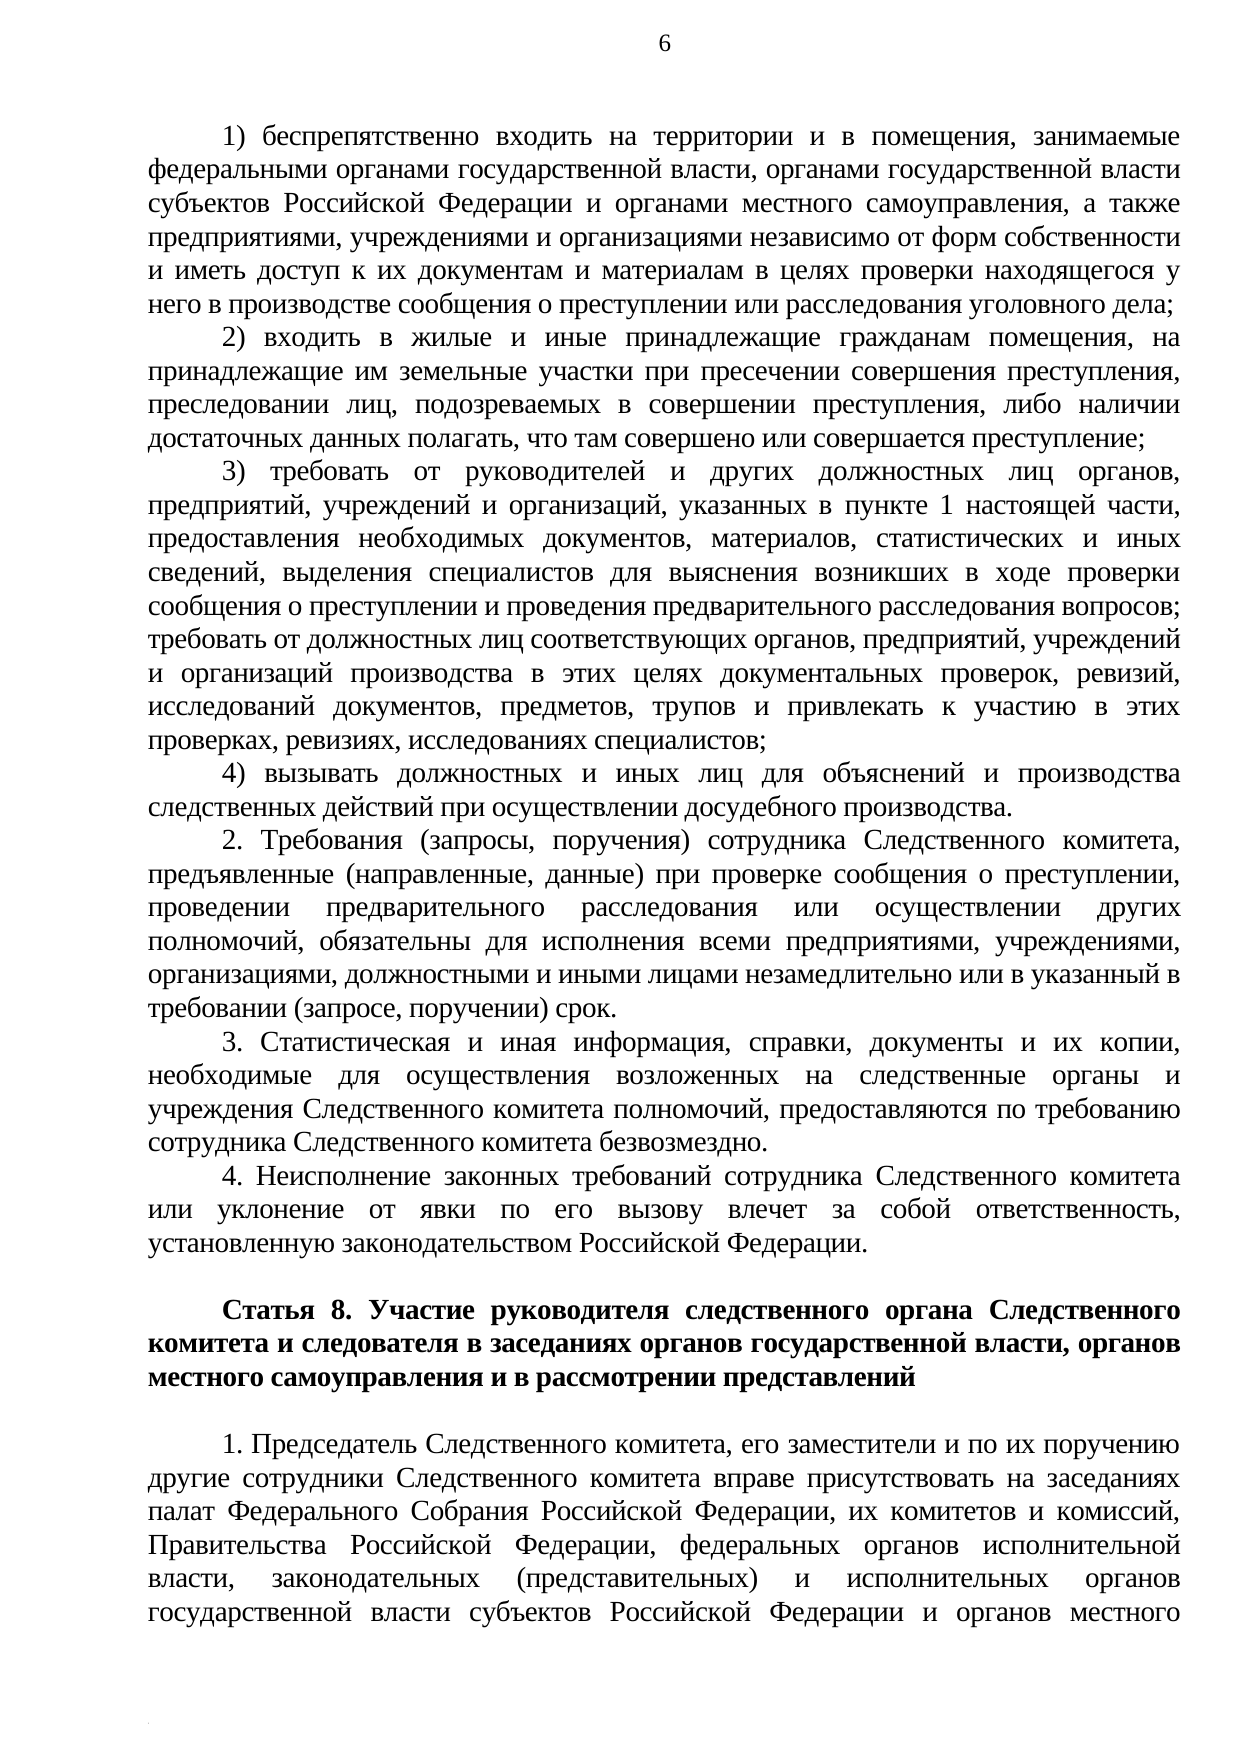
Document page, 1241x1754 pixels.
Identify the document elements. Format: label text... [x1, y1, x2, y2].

text 2) входить в жилые и иные принадлежащие гражданам помещения, на принадлежащие им земельные участки при пресечении совершения преступления, преследовании лиц, подозреваемых в совершении преступления, либо наличии достаточных данных полагать, что там совершено или совершается преступление; [148, 319, 1181, 453]
title Статья 8. Участие руководителя следственного органа Следственного комитета и следователя в заседаниях органов государственной власти, органов местного самоуправления и в рассмотрении представлений [148, 1292, 1181, 1393]
text 2. Требования (запросы, поручения) сотрудника Следственного комитета, предъявленные (направленные, данные) при проверке сообщения о преступлении, проведении предварительного расследования или осуществлении других полномочий, обязательны для исполнения всеми предприятиями, учреждениями, организациями, должностными и иными лицами незамедлительно или в указанный в требовании (запросе, поручении) срок. [148, 822, 1181, 1024]
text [148, 1426, 1181, 1627]
text 4) вызывать должностных и иных лиц для объяснений и производства следственных действий при осуществлении досудебного производства. [148, 755, 1181, 822]
text 4. Неисполнение законных требований сотрудника Следственного комитета или уклонение от явки по его вызову влечет за собой ответственность, установленную законодательством Российской Федерации. [148, 1158, 1181, 1258]
text 1) беспрепятственно входить на территории и в помещения, занимаемые федеральными органами государственной власти, органами государственной власти субъектов Российской Федерации и органами местного самоуправления, а также предприятиями, учреждениями и организациями независимо от форм собственности и иметь доступ к их документам и материалам в целях проверки находящегося у него в производстве сообщения о преступлении или расследования уголовного дела; [148, 118, 1181, 319]
text 3. Статистическая и иная информация, справки, документы и их копии, необходимые для осуществления возложенных на следственные органы и учреждения Следственного комитета полномочий, предоставляются по требованию сотрудника Следственного комитета безвозмездно. [148, 1024, 1181, 1158]
text 3) требовать от руководителей и других должностных лиц органов, предприятий, учреждений и организаций, указанных в пункте 1 настоящей части, предоставления необходимых документов, материалов, статистических и иных сведений, выделения специалистов для выяснения возникших в ходе проверки сообщения о преступлении и проведения предварительного расследования вопросов; требовать от должностных лиц соответствующих органов, предприятий, учреждений и организаций производства в этих целях документальных проверок, ревизий, исследований документов, предметов, трупов и привлекать к участию в этих проверках, ревизиях, исследованиях специалистов; [148, 453, 1181, 755]
